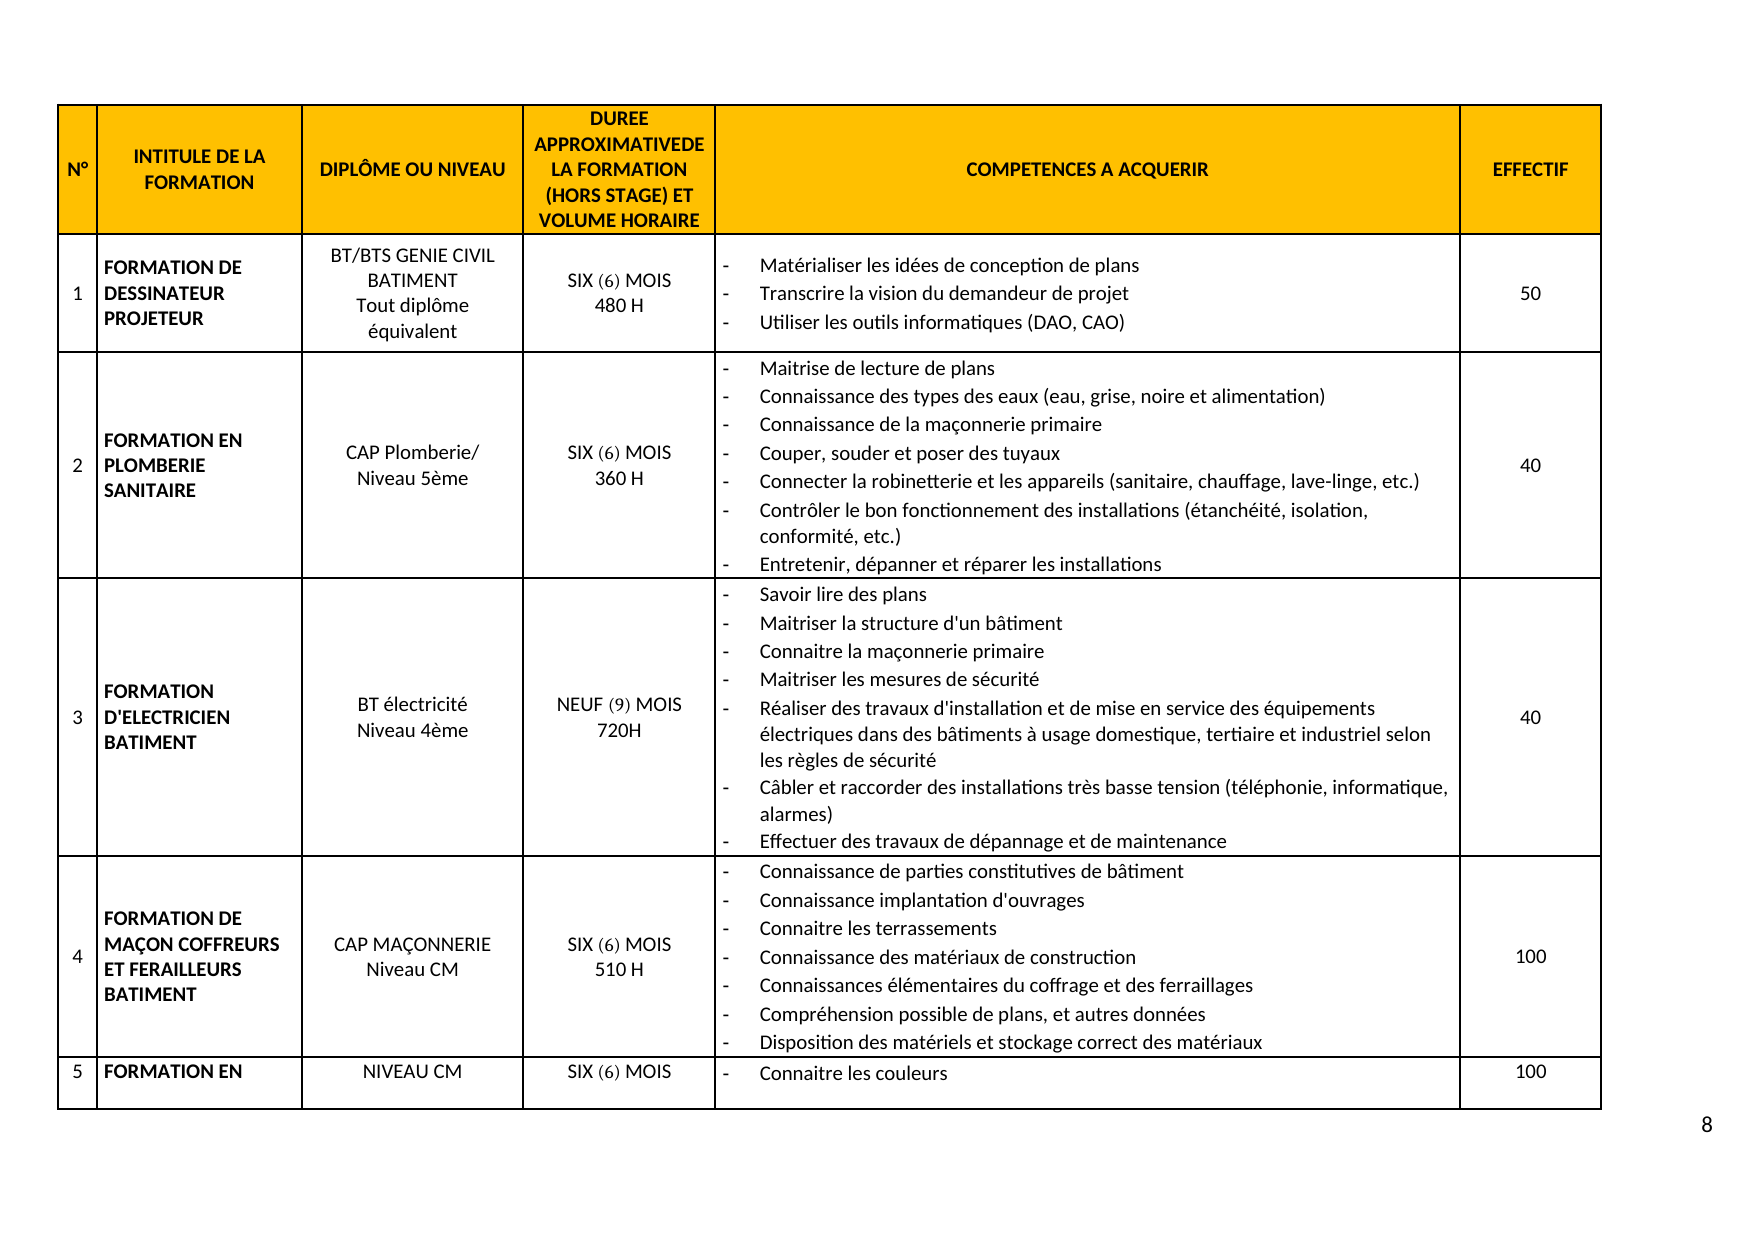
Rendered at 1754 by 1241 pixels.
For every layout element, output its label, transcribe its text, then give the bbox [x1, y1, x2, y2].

table_cell Matérialiser les idées de conception de plans Transcrire la vision du demandeur de projet Utiliser les outils informatiques (DAO, CAO) [716, 235, 1459, 351]
table_cell 3 [59, 579, 96, 854]
table_cell FORMATION DE MAÇON COFFREURS ET FERAILLEURS BATIMENT [98, 857, 301, 1056]
table_cell SIX (6) MOIS 360 H [524, 353, 714, 577]
table_header DIPLÔME OU NIVEAU [303, 106, 522, 233]
table_header INTITULE DE LA FORMATION [98, 106, 301, 233]
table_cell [524, 1058, 714, 1108]
table_header DUREE APPROXIMATIVEDE LA FORMATION (HORS STAGE) ET VOLUME HORAIRE [524, 106, 714, 233]
table_cell Savoir lire des plans Maitriser la structure d'un bâtiment Connaitre la maçonnerie primaire Maitriser les mesures de sécurité Réaliser des travaux d'installation et de mise en service des équipements électriques dans des bâtiments à usage domestique, tertiaire et industriel selon les règles de sécurité Câbler et raccorder des installations très basse tension (téléphonie, informatique, alarmes) Effectuer des travaux de dépannage et de maintenance [716, 579, 1459, 854]
table_cell 100 [1461, 1058, 1600, 1108]
table_cell 40 [1461, 353, 1600, 577]
table_cell 1 [59, 235, 96, 351]
table_cell 50 [1461, 235, 1600, 351]
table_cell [98, 1058, 301, 1108]
table_header COMPETENCES A ACQUERIR [716, 106, 1459, 233]
table_header EFFECTIF [1461, 106, 1600, 233]
table_cell 4 [59, 857, 96, 1056]
table_cell BT/BTS GENIE CIVIL BATIMENT Tout diplôme équivalent [303, 235, 522, 351]
table_cell FORMATION EN PLOMBERIE SANITAIRE [98, 353, 301, 577]
table_cell FORMATION DE DESSINATEUR PROJETEUR [98, 235, 301, 351]
table_cell 5 [59, 1058, 96, 1108]
table_cell CAP MAÇONNERIE Niveau CM [303, 857, 522, 1056]
table_cell NEUF (9) MOIS 720H [524, 579, 714, 854]
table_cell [716, 1058, 1459, 1108]
table_cell BT électricité Niveau 4ème [303, 579, 522, 854]
table_cell SIX (6) MOIS 480 H [524, 235, 714, 351]
table_cell NIVEAU CM [303, 1058, 522, 1108]
table_cell FORMATION D'ELECTRICIEN BATIMENT [98, 579, 301, 854]
table_cell 100 [1461, 857, 1600, 1056]
table_cell 40 [1461, 579, 1600, 854]
table_cell Maitrise de lecture de plans Connaissance des types des eaux (eau, grise, noire et alimentation) Connaissance de la maçonnerie primaire Couper, souder et poser des tuyaux Connecter la robinetterie et les appareils (sanitaire, chauffage, lave-linge, etc.) Contrôler le bon fonctionnement des installations (étanchéité, isolation, conformité, etc.) Entretenir, dépanner et réparer les installations [716, 353, 1459, 577]
table_cell Connaissance de parties constitutives de bâtiment Connaissance implantation d'ouvrages Connaitre les terrassements Connaissance des matériaux de construction Connaissances élémentaires du coffrage et des ferraillages Compréhension possible de plans, et autres données Disposition des matériels et stockage correct des matériaux [716, 857, 1459, 1056]
table_cell 2 [59, 353, 96, 577]
table_cell SIX (6) MOIS 510 H [524, 857, 714, 1056]
table_header N° [59, 106, 96, 233]
table_cell CAP Plomberie/ Niveau 5ème [303, 353, 522, 577]
